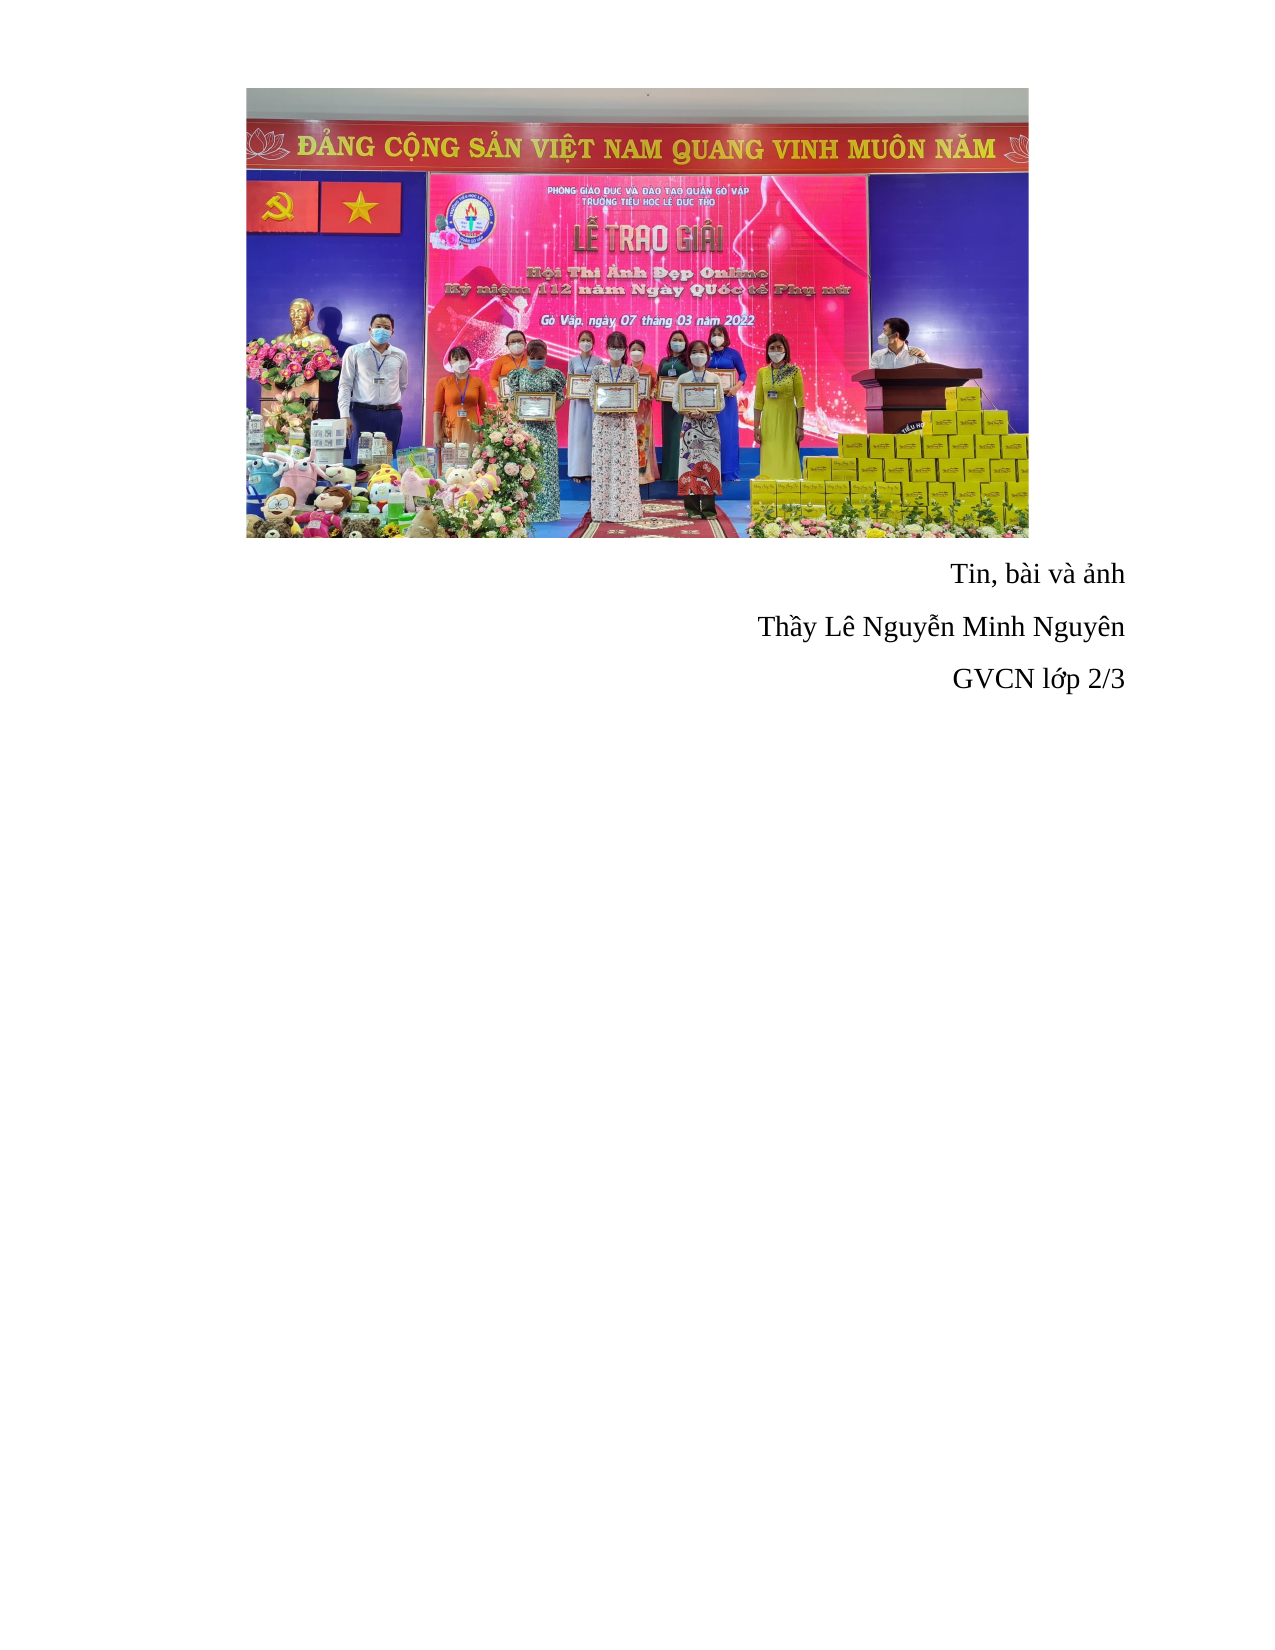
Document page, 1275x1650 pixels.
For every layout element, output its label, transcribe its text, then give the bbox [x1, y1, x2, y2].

text GVCN lớp 2/3 [150, 662, 1125, 695]
text Tin, bài và ảnh [150, 556, 1125, 589]
picture [246, 88, 1029, 538]
text Thầy Lê Nguyễn Minh Nguyên [150, 609, 1125, 642]
